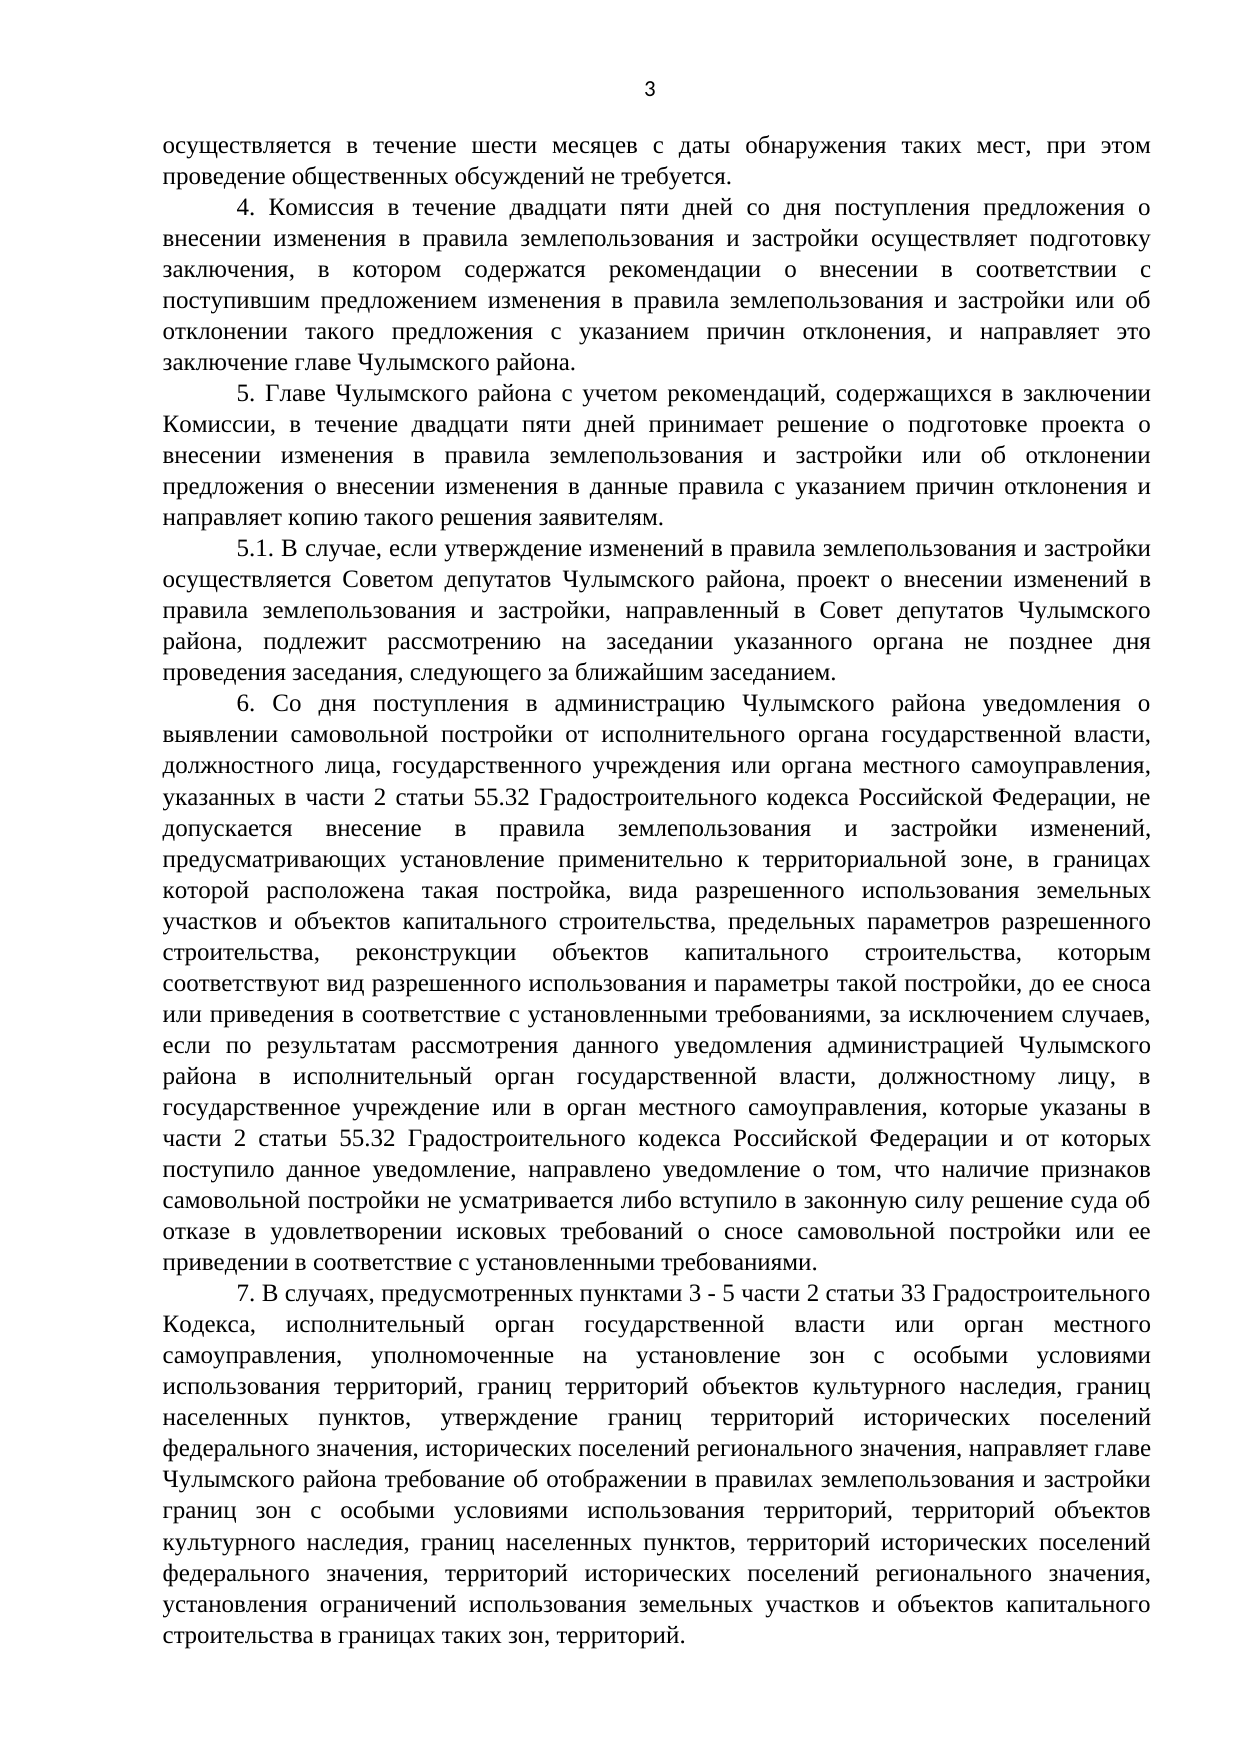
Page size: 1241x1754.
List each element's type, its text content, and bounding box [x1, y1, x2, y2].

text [162, 130, 1152, 189]
text 5.1. В случае, если утверждение изменений в правила землепользования и застройки осуществляется Советом депутатов Чулымского района, проект о внесении изменений в правила землепользования и застройки, направленный в Совет депутатов Чулымского района, подлежит рассмотрению на заседании указанного органа не позднее дня проведения заседания, следующего за ближайшим заседанием. [162, 533, 1152, 686]
text 4. Комиссия в течение двадцати пяти дней со дня поступления предложения о внесении изменения в правила землепользования и застройки осуществляет подготовку заключения, в котором содержатся рекомендации о внесении в соответствии с поступившим предложением изменения в правила землепользования и застройки или об отклонении такого предложения с указанием причин отклонения, и направляет это заключение главе Чулымского района. [162, 192, 1152, 376]
text 7. В случаях, предусмотренных пунктами 3 - 5 части 2 статьи 33 Градостроительного Кодекса, исполнительный орган государственной власти или орган местного самоуправления, уполномоченные на установление зон с особыми условиями использования территорий, границ территорий объектов культурного наследия, границ населенных пунктов, утверждение границ территорий исторических поселений федерального значения, исторических поселений регионального значения, направляет главе Чулымского района требование об отображении в правилах землепользования и застройки границ зон с особыми условиями использования территорий, территорий объектов культурного наследия, границ населенных пунктов, территорий исторических поселений федерального значения, территорий исторических поселений регионального значения, установления ограничений использования земельных участков и объектов капитального строительства в границах таких зон, территорий. [162, 1278, 1152, 1648]
text 5. Главе Чулымского района с учетом рекомендаций, содержащихся в заключении Комиссии, в течение двадцати пяти дней принимает решение о подготовке проекта о внесении изменения в правила землепользования и застройки или об отклонении предложения о внесении изменения в данные правила с указанием причин отклонения и направляет копию такого решения заявителям. [162, 378, 1152, 531]
text 6. Со дня поступления в администрацию Чулымского района уведомления о выявлении самовольной постройки от исполнительного органа государственной власти, должностного лица, государственного учреждения или органа местного самоуправления, указанных в части 2 статьи 55.32 Градостроительного кодекса Российской Федерации, не допускается внесение в правила землепользования и застройки изменений, предусматривающих установление применительно к территориальной зоне, в границах которой расположена такая постройка, вида разрешенного использования земельных участков и объектов капитального строительства, предельных параметров разрешенного строительства, реконструкции объектов капитального строительства, которым соответствуют вид разрешенного использования и параметры такой постройки, до ее сноса или приведения в соответствие с установленными требованиями, за исключением случаев, если по результатам рассмотрения данного уведомления администрацией Чулымского района в исполнительный орган государственной власти, должностному лицу, в государственное учреждение или в орган местного самоуправления, которые указаны в части 2 статьи 55.32 Градостроительного кодекса Российской Федерации и от которых поступило данное уведомление, направлено уведомление о том, что наличие признаков самовольной постройки не усматривается либо вступило в законную силу решение суда об отказе в удовлетворении исковых требований о сносе самовольной постройки или ее приведении в соответствие с установленными требованиями. [162, 688, 1152, 1276]
